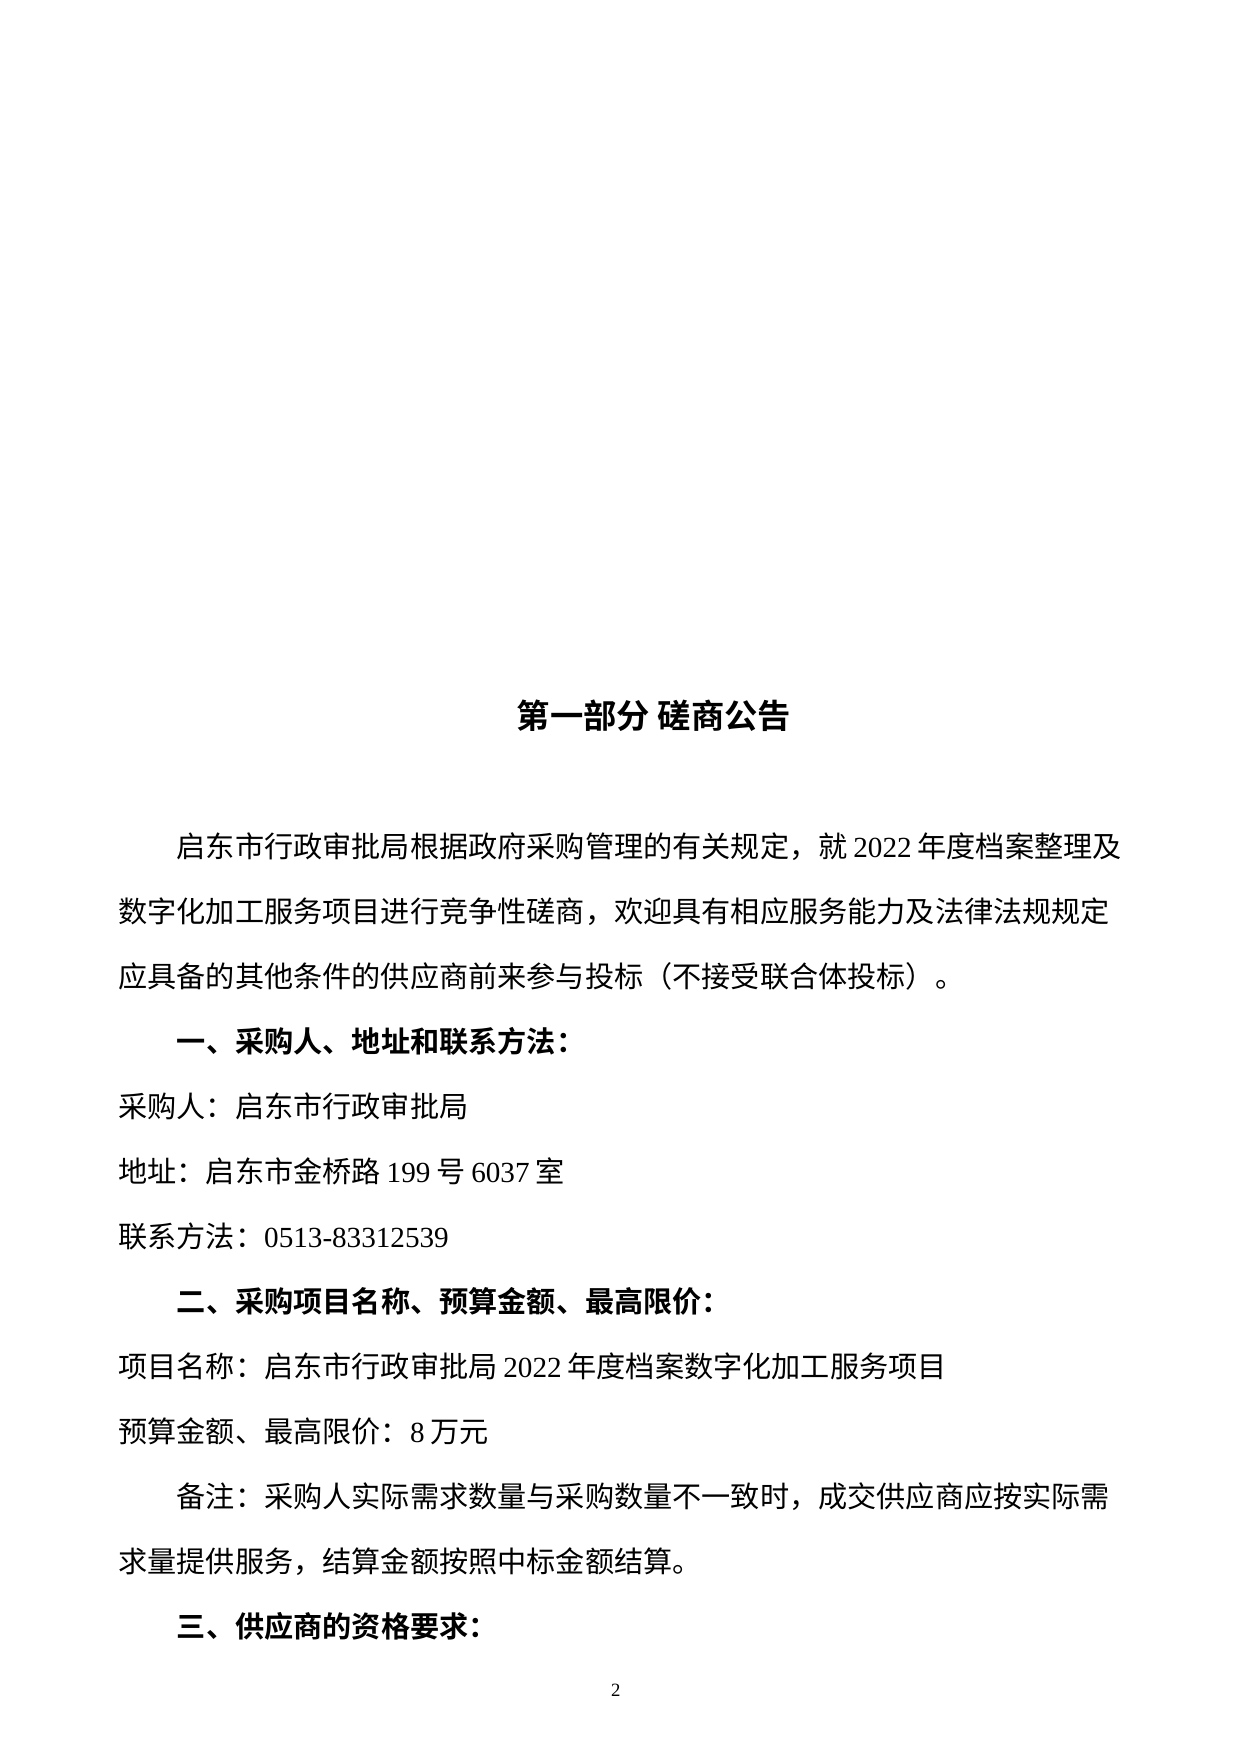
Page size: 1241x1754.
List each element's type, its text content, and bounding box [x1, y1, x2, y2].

text 预算金额、最高限价：8万元 [118, 1397, 1122, 1462]
text 地址：启东市金桥路199号6037室 [118, 1137, 1122, 1202]
text 联系方法：0513-83312539 [118, 1202, 1122, 1267]
text 启东市行政审批局根据政府采购管理的有关规定，就2022年度档案整理及数字化加工服务项目进行竞争性磋商，欢迎具有相应服务能力及法律法规规定应具备的其他条件的供应商前来参与投标（不接受联合体投标）。 [118, 812, 1122, 1007]
text 采购人：启东市行政审批局 [118, 1072, 1122, 1137]
text 二、采购项目名称、预算金额、最高限价： [118, 1267, 1122, 1332]
text 三、供应商的资格要求： [118, 1592, 1122, 1657]
text 一、采购人、地址和联系方法： [118, 1007, 1122, 1072]
text 备注：采购人实际需求数量与采购数量不一致时，成交供应商应按实际需求量提供服务，结算金额按照中标金额结算。 [118, 1462, 1122, 1592]
text 第一部分 磋商公告 [118, 682, 1122, 747]
text 项目名称：启东市行政审批局2022年度档案数字化加工服务项目 [118, 1332, 1122, 1397]
